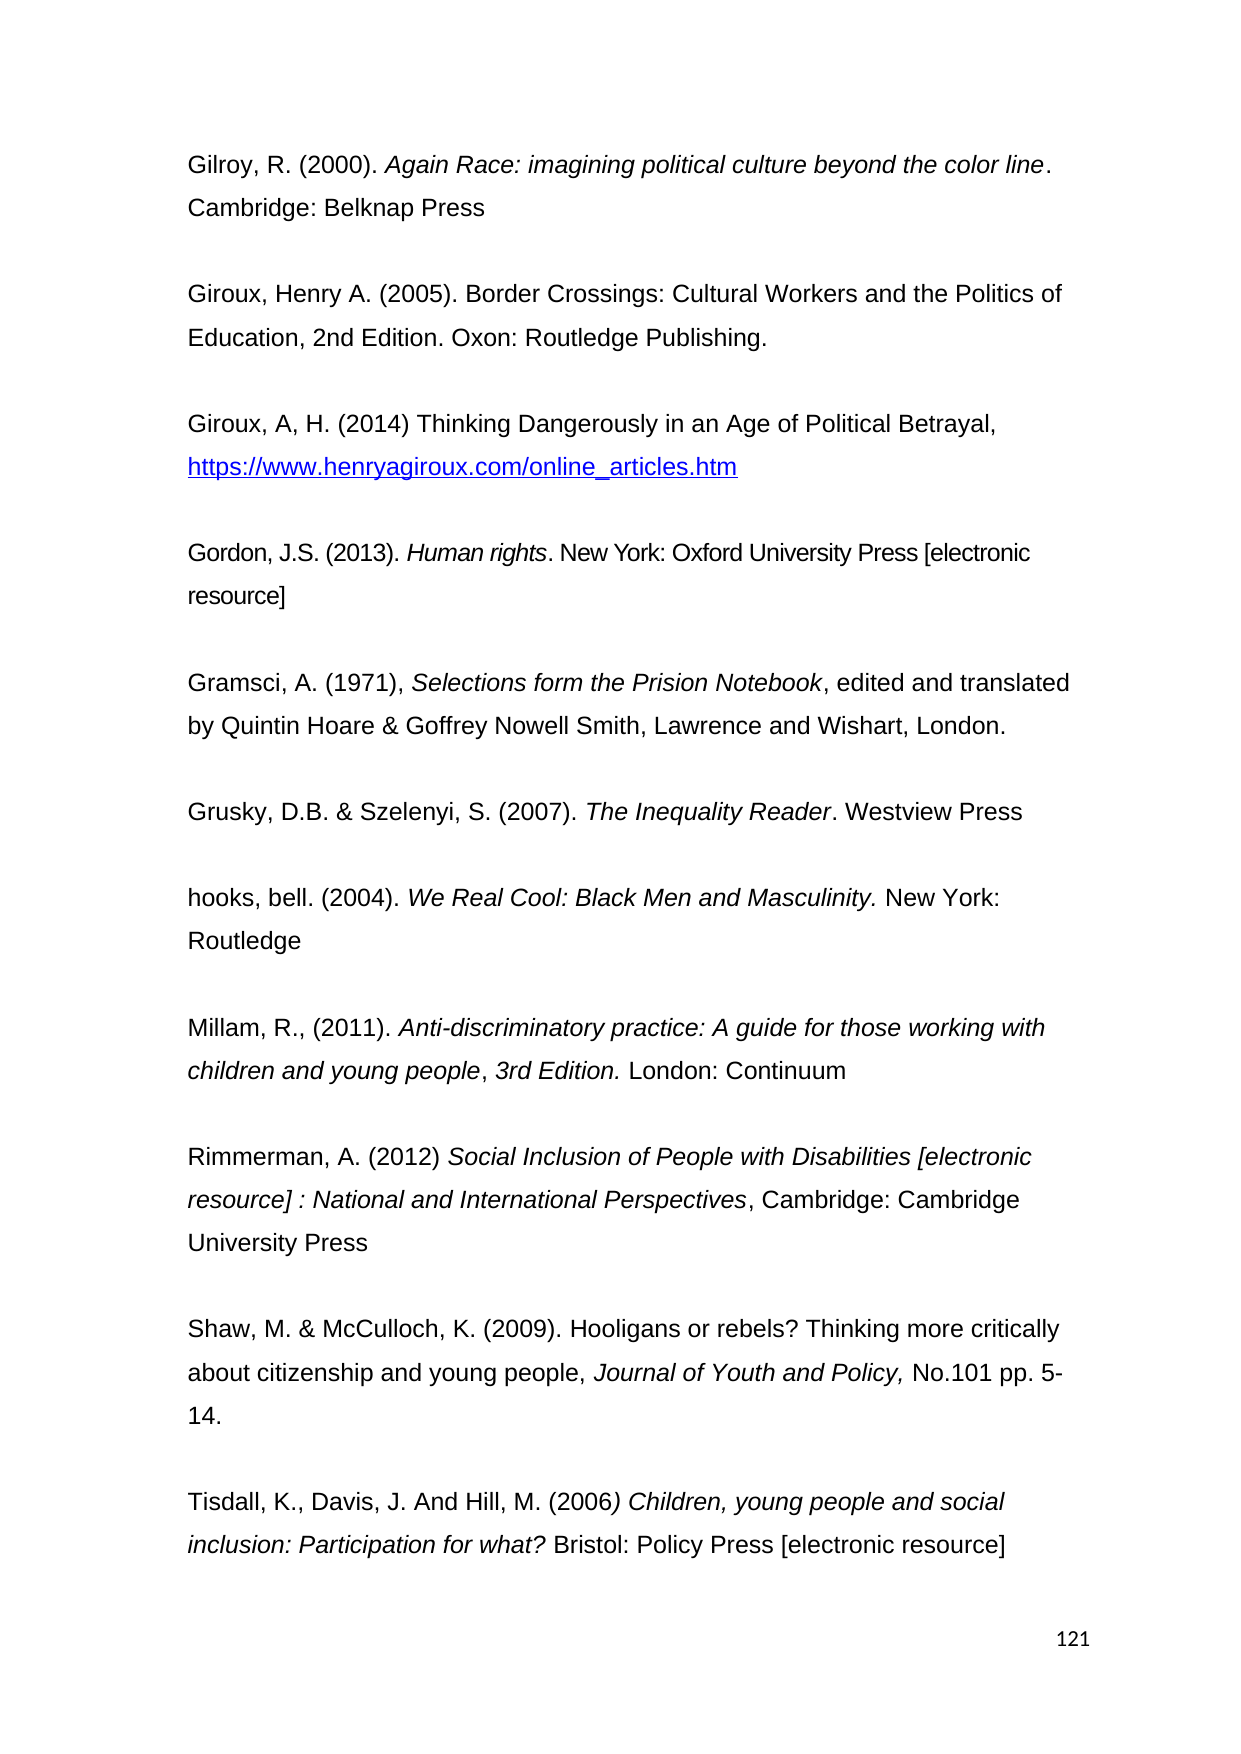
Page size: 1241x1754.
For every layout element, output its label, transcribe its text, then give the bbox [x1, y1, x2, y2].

text Tisdall, K., Davis, J. And Hill, M. (2006) Children, young people and social inclusion: Participation for what? Bristol: Policy Press [electronic resource] [187, 1487, 1090, 1559]
text Gilroy, R. (2000). Again Race: imagining political culture beyond the color line. Cambridge: Belknap Press [187, 150, 1090, 222]
text hooks, bell. (2004). We Real Cool: Black Men and Masculinity. New York: Routledge [187, 883, 1090, 955]
text Giroux, Henry A. (2005). Border Crossings: Cultural Workers and the Politics of Education, 2nd Edition. Oxon: Routledge Publishing. [187, 279, 1090, 351]
text Millam, R., (2011). Anti-discriminatory practice: A guide for those working with children and young people, 3rd Edition. London: Continuum [187, 1012, 1090, 1084]
text Shaw, M. & McCulloch, K. (2009). Hooligans or rebels? Thinking more critically about citizenship and young people, Journal of Youth and Policy, No.101 pp. 5-14. [187, 1314, 1090, 1429]
text Gramsci, A. (1971), Selections form the Prision Notebook, edited and translated by Quintin Hoare & Goffrey Nowell Smith, Lawrence and Wishart, London. [187, 667, 1090, 739]
text Giroux, A, H. (2014) Thinking Dangerously in an Age of Political Betrayal, https://www.henryagiroux.com/online_articles.htm [187, 409, 1090, 481]
text Rimmerman, A. (2012) Social Inclusion of People with Disabilities [electronic resource] : National and International Perspectives, Cambridge: Cambridge University Press [187, 1142, 1090, 1257]
text Grusky, D.B. & Szelenyi, S. (2007). The Inequality Reader. Westview Press [187, 797, 1090, 826]
text Gordon, J.S. (2013). Human rights. New York: Oxford University Press [electronic resource] [187, 538, 1090, 610]
